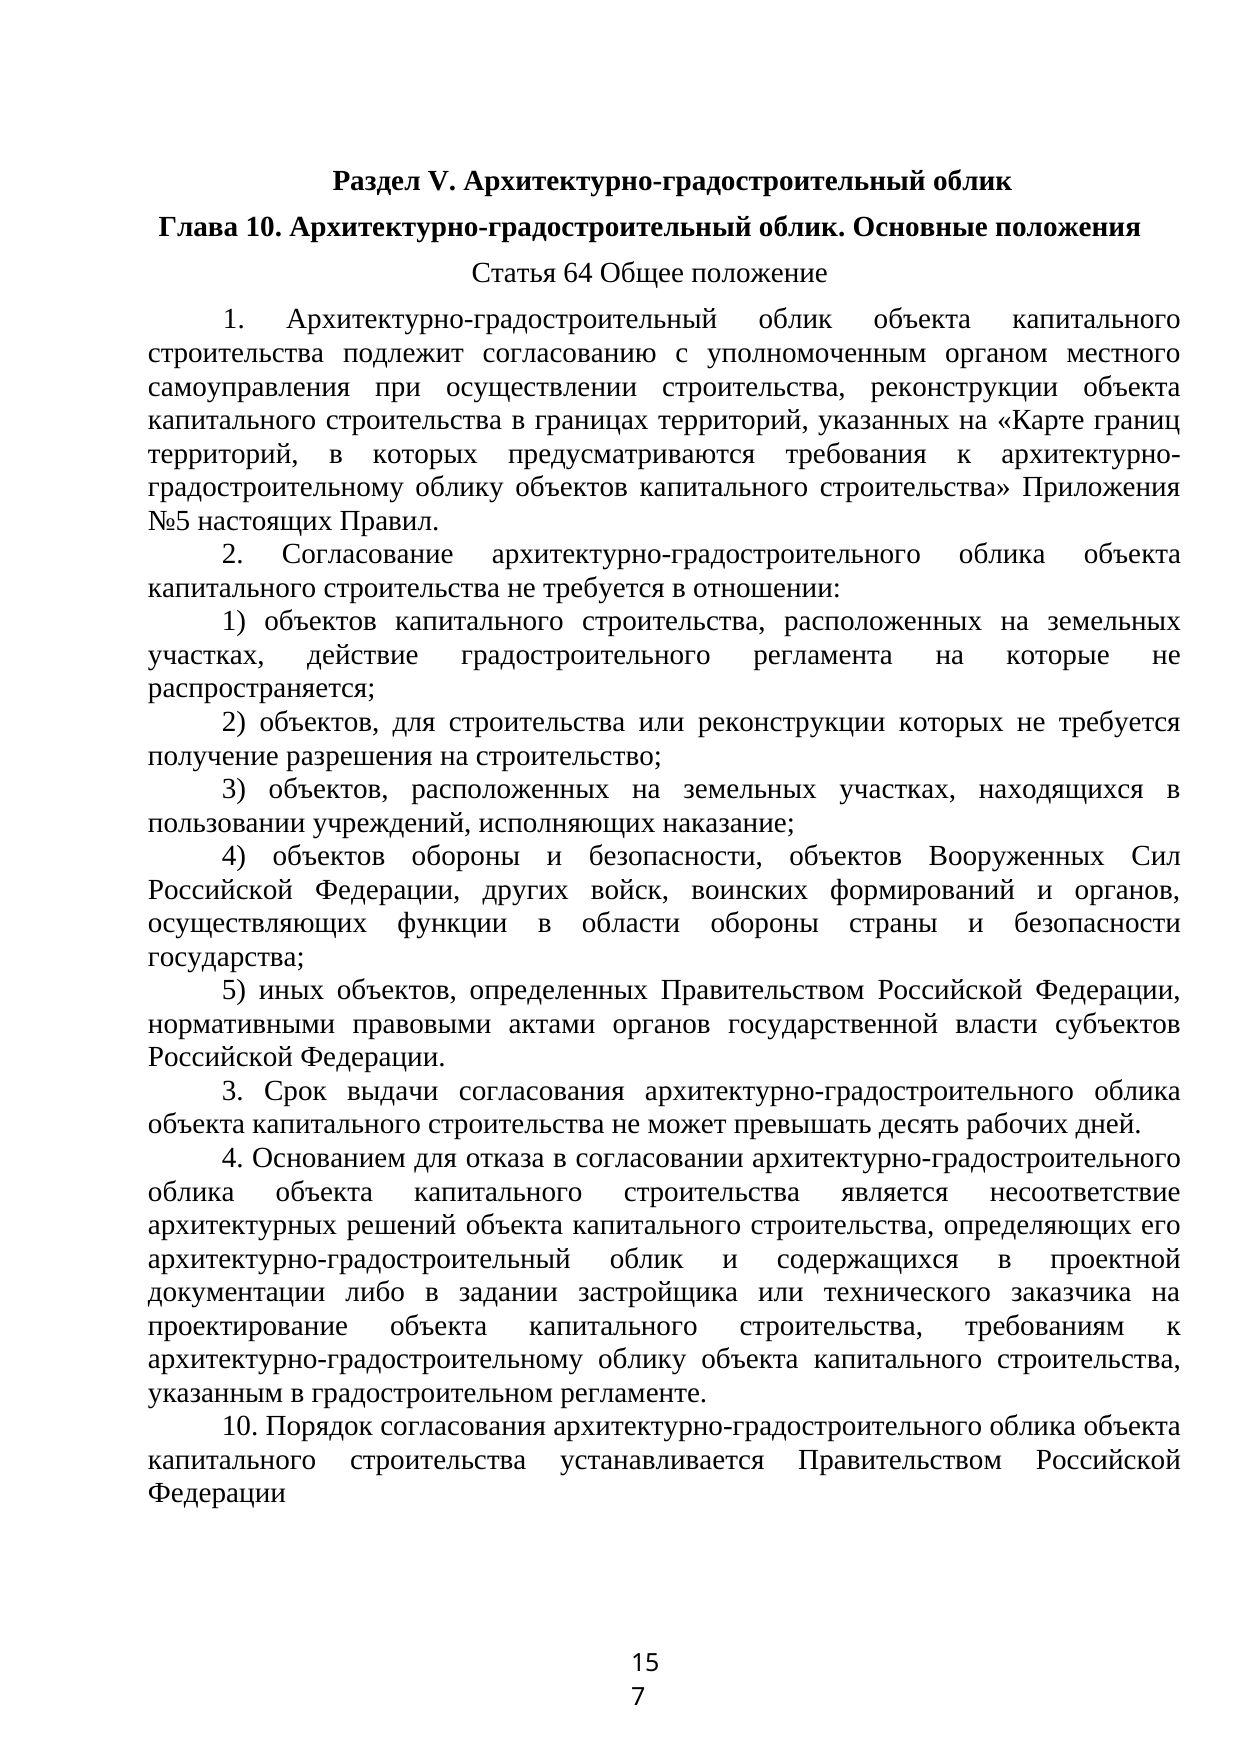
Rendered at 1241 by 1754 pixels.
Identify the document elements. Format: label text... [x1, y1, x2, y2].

text 1. Архитектурно-градостроительный облик объекта капитального строительства подлежит согласованию с уполномоченным органом местного самоуправления при осуществлении строительства, реконструкции объекта капитального строительства в границах территорий, указанных на «Карте границ территорий, в которых предусматриваются требования к архитектурно-градостроительному облику объектов капитального строительства» Приложения №5 настоящих Правил. [148, 302, 1181, 536]
text 10. Порядок согласования архитектурно-градостроительного облика объекта капитального строительства устанавливается Правительством Российской Федерации [148, 1408, 1181, 1509]
text Глава 10. Архитектурно-градостроительный облик. Основные положения [148, 209, 1152, 243]
text 5) иных объектов, определенных Правительством Российской Федерации, нормативными правовыми актами органов государственной власти субъектов Российской Федерации. [148, 972, 1181, 1073]
text 1) объектов капитального строительства, расположенных на земельных участках, действие градостроительного регламента на которые не распространяется; [148, 603, 1181, 704]
text 3. Срок выдачи согласования архитектурно-градостроительного облика объекта капитального строительства не может превышать десять рабочих дней. [148, 1073, 1181, 1140]
text 2) объектов, для строительства или реконструкции которых не требуется получение разрешения на строительство; [148, 704, 1181, 771]
text Статья 64 Общее положение [148, 256, 1152, 289]
text 3) объектов, расположенных на земельных участках, находящихся в пользовании учреждений, исполняющих наказание; [148, 771, 1181, 838]
text 4. Основанием для отказа в согласовании архитектурно-градостроительного облика объекта капитального строительства является несоответствие архитектурных решений объекта капитального строительства, определяющих его архитектурно-градостроительный облик и содержащихся в проектной документации либо в задании застройщика или технического заказчика на проектирование объекта капитального строительства, требованиям к архитектурно-градостроительному облику объекта капитального строительства, указанным в градостроительном регламенте. [148, 1140, 1181, 1408]
list Раздел V. Архитектурно-градостроительный облик [148, 163, 1152, 197]
text 4) объектов обороны и безопасности, объектов Вооруженных Сил Российской Федерации, других войск, воинских формирований и органов, осуществляющих функции в области обороны страны и безопасности государства; [148, 838, 1181, 972]
text 2. Согласование архитектурно-градостроительного облика объекта капитального строительства не требуется в отношении: [148, 536, 1181, 603]
